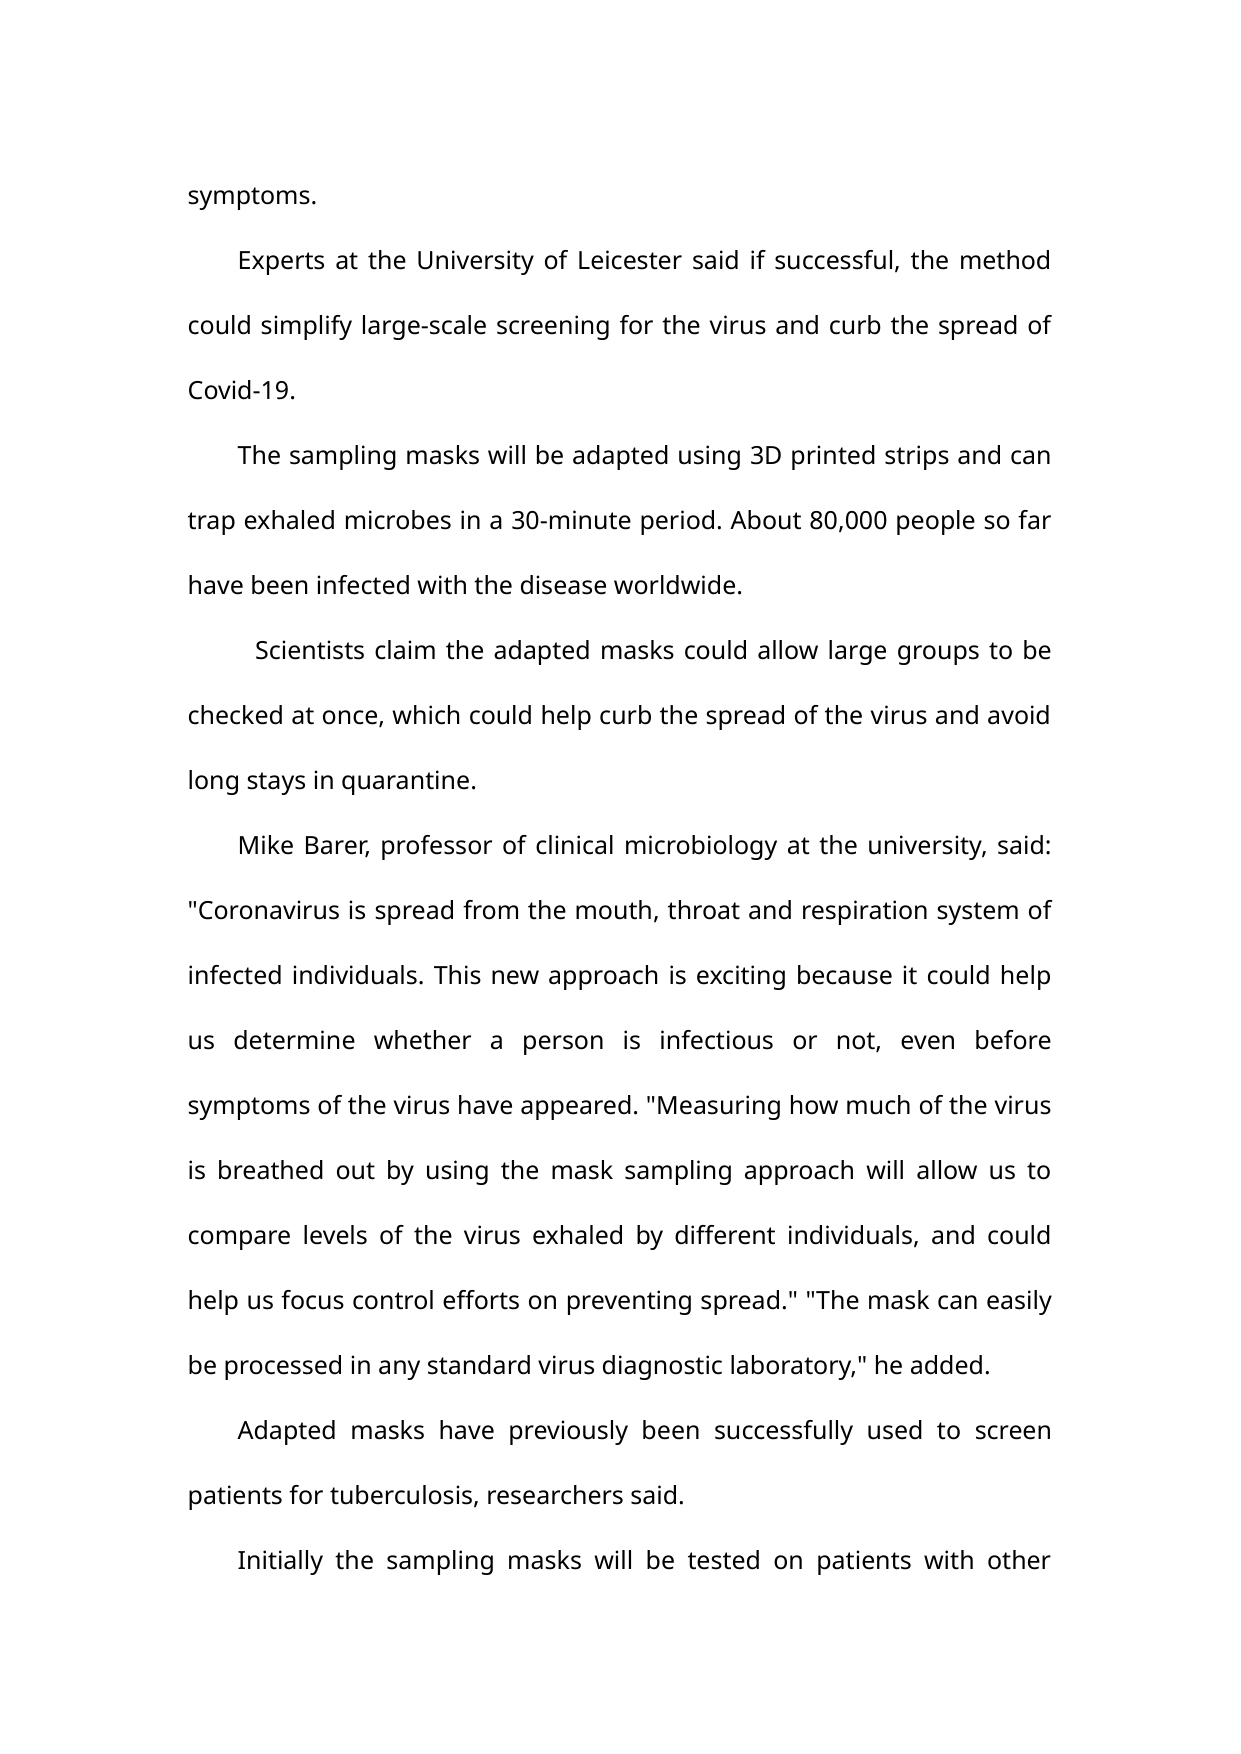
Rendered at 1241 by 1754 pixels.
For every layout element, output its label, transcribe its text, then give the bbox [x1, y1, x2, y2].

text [187, 1527, 1053, 1592]
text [187, 162, 1053, 227]
text Mike Barer, professor of clinical microbiology at the university, said: "Coronavirus is spread from the mouth, throat and respiration system of infected individuals. This new approach is exciting because it could help us determine whether a person is infectious or not, even before symptoms of the virus have appeared. "Measuring how much of the virus is breathed out by using the mask sampling approach will allow us to compare levels of the virus exhaled by different individuals, and could help us focus control efforts on preventing spread." "The mask can easily be processed in any standard virus diagnostic laboratory," he added. [187, 812, 1053, 1397]
text Scientists claim the adapted masks could allow large groups to be checked at once, which could help curb the spread of the virus and avoid long stays in quarantine. [187, 617, 1053, 812]
text Experts at the University of Leicester said if successful, the method could simplify large-scale screening for the virus and curb the spread of Covid-19. [187, 227, 1053, 422]
text The sampling masks will be adapted using 3D printed strips and can trap exhaled microbes in a 30-minute period. About 80,000 people so far have been infected with the disease worldwide. [187, 422, 1053, 617]
text Adapted masks have previously been successfully used to screen patients for tuberculosis, researchers said. [187, 1397, 1053, 1527]
